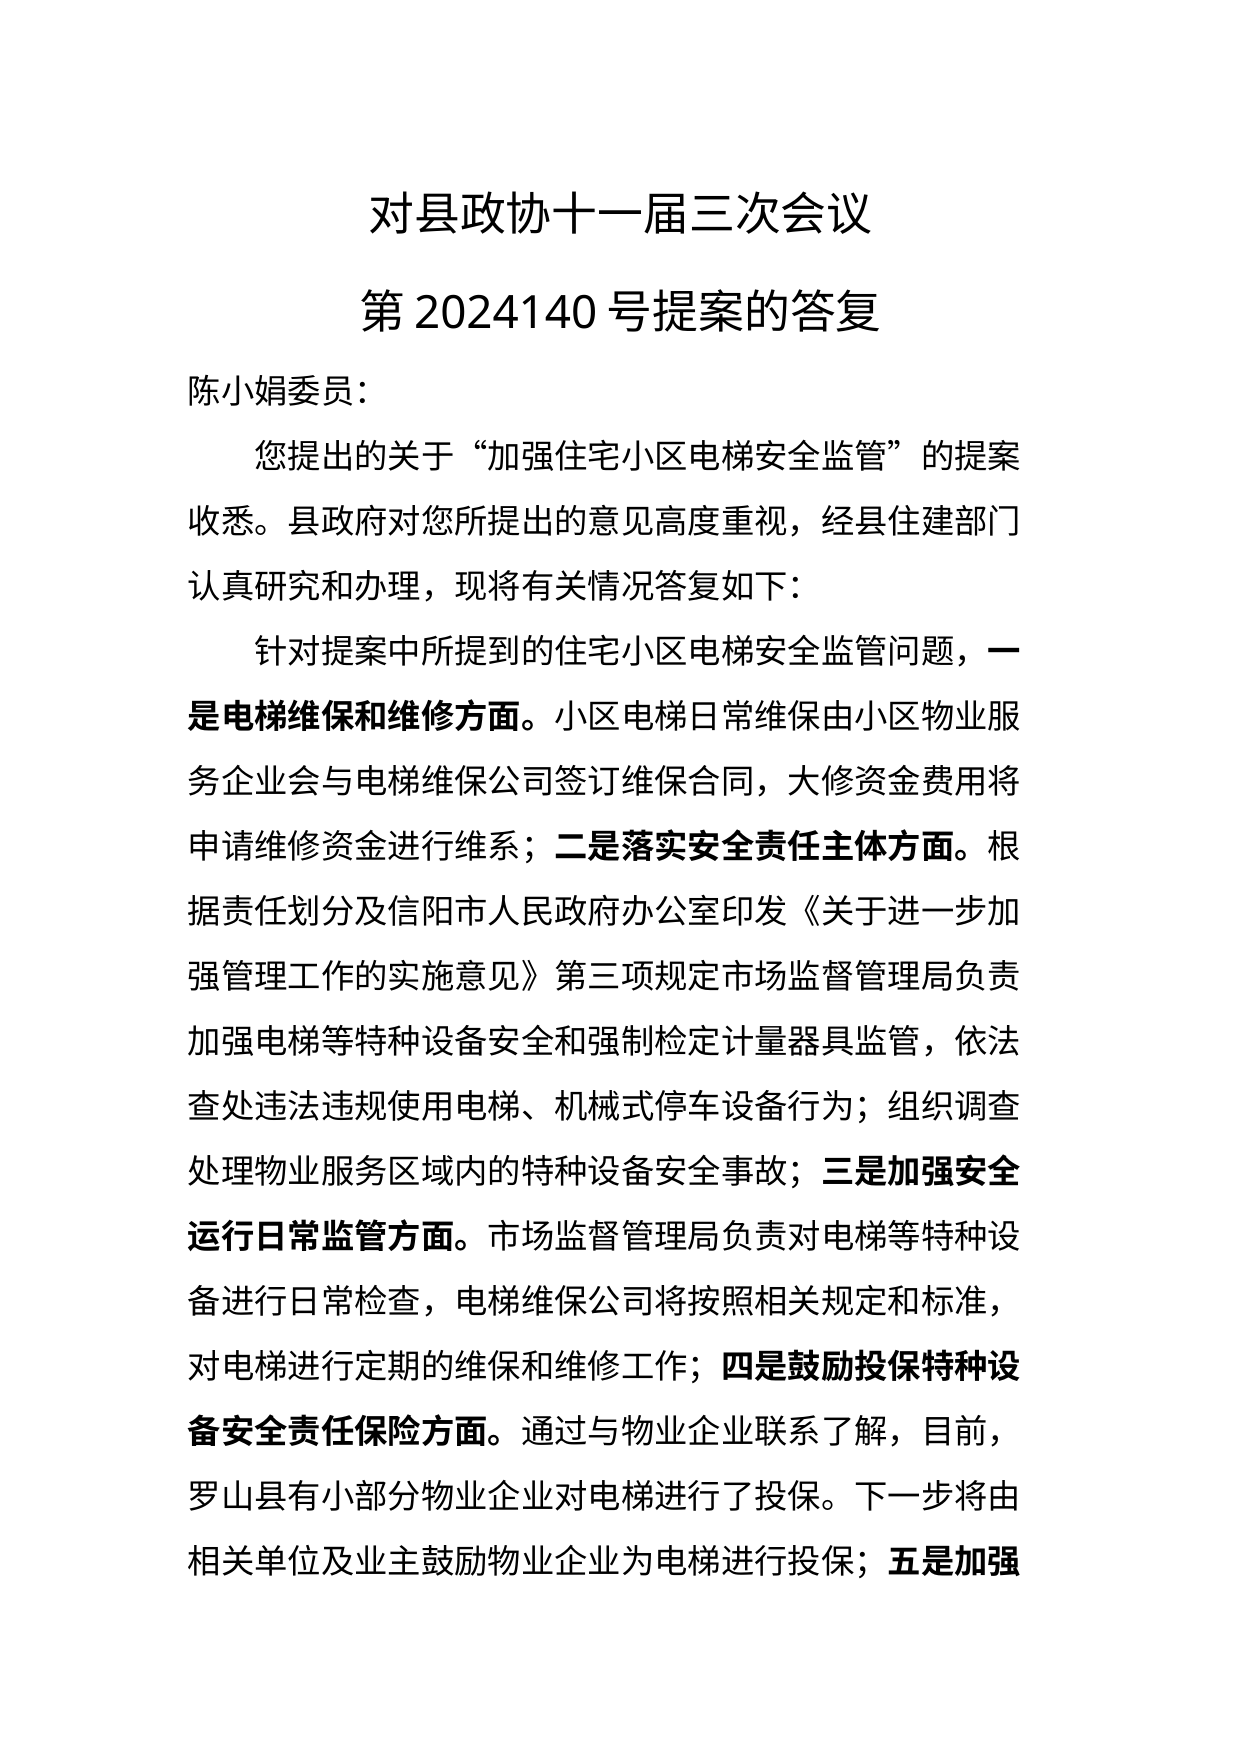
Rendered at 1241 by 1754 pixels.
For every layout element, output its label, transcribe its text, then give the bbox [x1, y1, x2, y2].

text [187, 617, 1053, 1592]
text 对县政协十一届三次会议 [187, 162, 1053, 259]
text 陈小娟委员： [187, 357, 1053, 422]
text 您提出的关于“加强住宅小区电梯安全监管”的提案收悉。县政府对您所提出的意见高度重视，经县住建部门认真研究和办理，现将有关情况答复如下： [187, 422, 1053, 617]
text 第2024140号提案的答复 [187, 259, 1053, 357]
